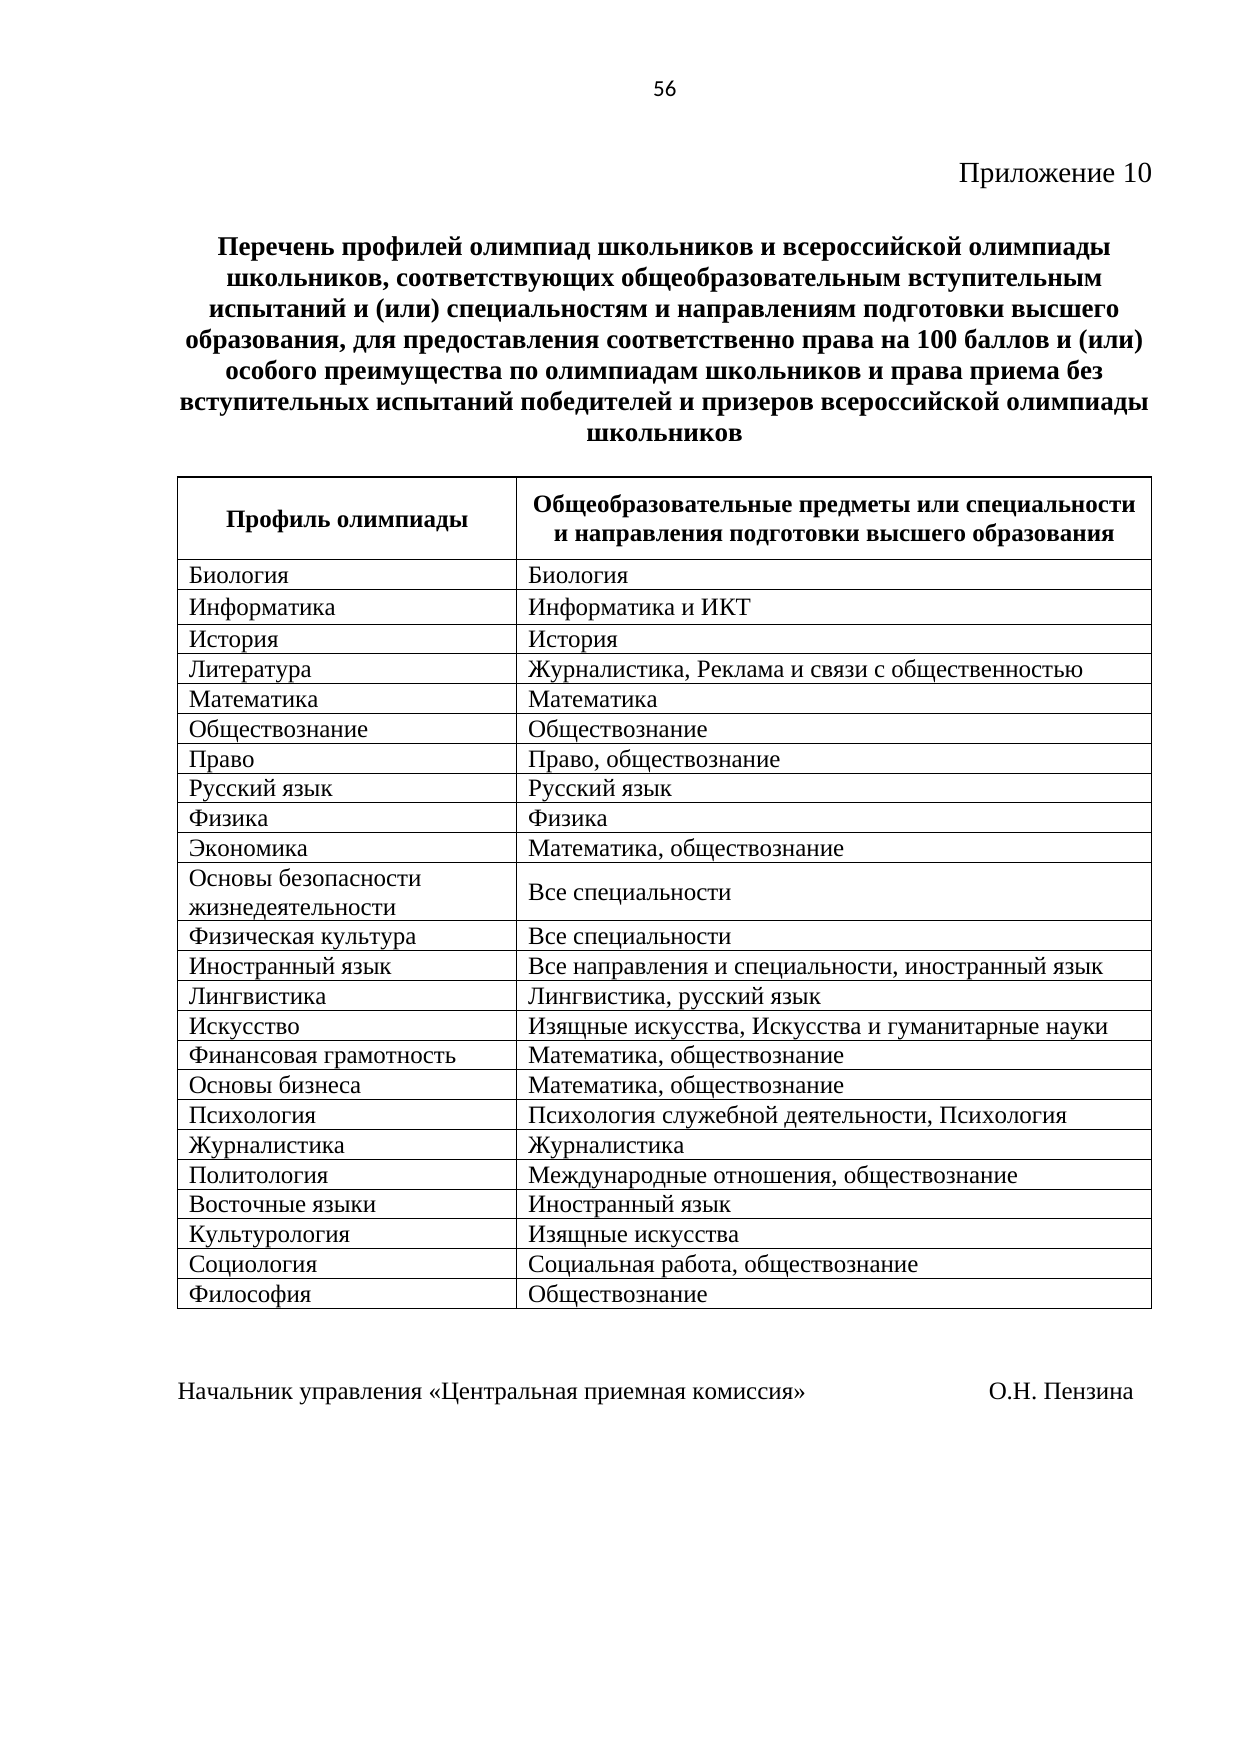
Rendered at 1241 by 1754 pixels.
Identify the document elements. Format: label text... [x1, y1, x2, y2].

table_cell Обществознание [517, 1279, 1151, 1308]
table_cell Право [178, 744, 516, 772]
table_cell Иностранный язык [517, 1190, 1151, 1218]
table_cell Информатика и ИКТ [517, 590, 1151, 623]
table_cell Математика, обществознание [517, 1041, 1151, 1069]
table_cell Математика, обществознание [517, 833, 1151, 862]
table_cell Иностранный язык [178, 951, 516, 980]
table_cell Лингвистика, русский язык [517, 981, 1151, 1010]
table_cell Журналистика, Реклама и связи с общественностью [517, 654, 1151, 683]
table_cell Все специальности [517, 863, 1151, 920]
table_cell Лингвистика [178, 981, 516, 1010]
table_cell Математика [178, 684, 516, 713]
table_cell Все направления и специальности, иностранный язык [517, 951, 1151, 980]
table_cell Философия [178, 1279, 516, 1308]
table_cell Политология [178, 1160, 516, 1188]
table_cell Изящные искусства, Искусства и гуманитарные науки [517, 1011, 1151, 1039]
table_header Профиль олимпиады [178, 478, 516, 559]
table_cell Восточные языки [178, 1190, 516, 1218]
table_cell Психология служебной деятельности, Психология [517, 1100, 1151, 1129]
table_cell Международные отношения, обществознание [517, 1160, 1151, 1188]
table_cell Все специальности [517, 921, 1151, 950]
table_cell Журналистика [517, 1130, 1151, 1159]
table_cell Изящные искусства [517, 1219, 1151, 1248]
table_cell Русский язык [178, 774, 516, 802]
table_cell Культурология [178, 1219, 516, 1248]
table_cell Информатика [178, 590, 516, 623]
table_cell Физика [517, 803, 1151, 832]
table_cell Русский язык [517, 774, 1151, 802]
text Перечень профилей олимпиад школьников и всероссийской олимпиады школьников, соответствующих общеобразовательным вступительным испытаний и (или) специальностям и направлениям подготовки высшего образования, для предоставления соответственно права на 100 баллов и (или) особого преимущества по олимпиадам школьников и права приема без вступительных испытаний победителей и призеров всероссийской олимпиады школьников [177, 229, 1152, 448]
table_cell Основы безопасности жизнедеятельности [178, 863, 516, 920]
table_cell Обществознание [517, 714, 1151, 743]
table_cell Искусство [178, 1011, 516, 1039]
table_cell Физическая культура [178, 921, 516, 950]
table_cell Биология [517, 560, 1151, 588]
table_cell Обществознание [178, 714, 516, 743]
table_header Общеобразовательные предметы или специальности и направления подготовки высшего образования [517, 478, 1151, 559]
table_cell Социальная работа, обществознание [517, 1249, 1151, 1278]
text Начальник управления «Центральная приемная комиссия» О.Н. Пензина [177, 1376, 1152, 1404]
table_cell История [517, 625, 1151, 653]
table_cell Биология [178, 560, 516, 588]
table_cell Финансовая грамотность [178, 1041, 516, 1069]
table_cell Журналистика [178, 1130, 516, 1159]
table_cell Основы бизнеса [178, 1070, 516, 1099]
table_cell Физика [178, 803, 516, 832]
table_cell Психология [178, 1100, 516, 1129]
subtitle Приложение 10 [177, 155, 1152, 188]
table_cell Литература [178, 654, 516, 683]
table_cell Экономика [178, 833, 516, 862]
table_cell История [178, 625, 516, 653]
table_cell Математика, обществознание [517, 1070, 1151, 1099]
table_cell Математика [517, 684, 1151, 713]
table_cell Социология [178, 1249, 516, 1278]
table_cell Право, обществознание [517, 744, 1151, 772]
